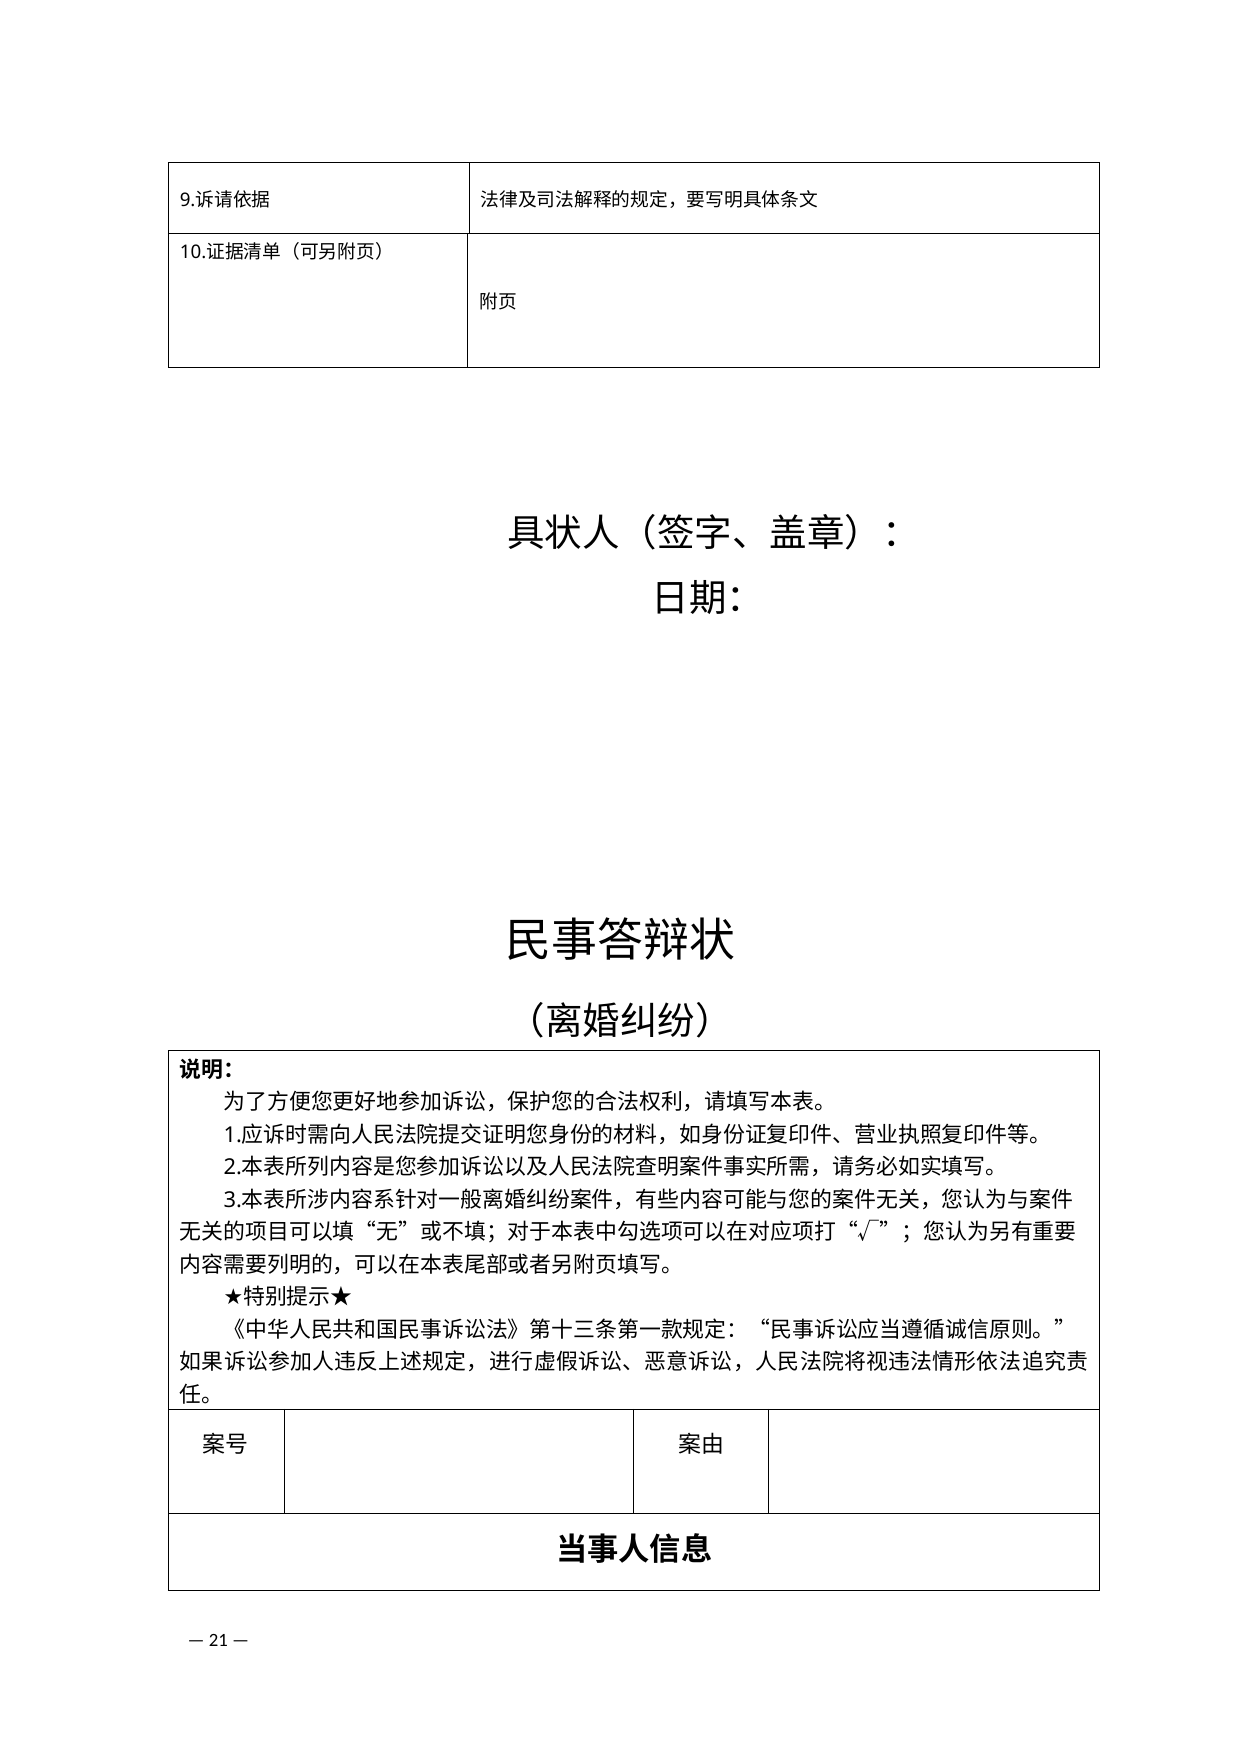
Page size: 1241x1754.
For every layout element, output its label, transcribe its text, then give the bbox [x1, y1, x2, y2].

text 具状人（签字、盖章）： [187, 498, 1053, 563]
table_header 说明： 为了方便您更好地参加诉讼，保护您的合法权利，请填写本表。 1.应诉时需向人民法院提交证明您身份的材料，如身份证复印件、营业执照复印件等。 2.本表所列内容是您参加诉讼以及人民法院查明案件事实所需，请务必如实填写。 3.本表所涉内容系针对一般离婚纠纷案件，有些内容可能与您的案件无关，您认为与案件无关的项目可以填“无”或不填；对于本表中勾选项可以在对应项打“√”；您认为另有重要内容需要列明的，可以在本表尾部或者另附页填写。 ★特别提示★ 《中华人民共和国民事诉讼法》第十三条第一款规定：“民事诉讼应当遵循诚信原则。” 如果诉讼参加人违反上述规定，进行虚假诉讼、恶意诉讼，人民法院将视违法情形依法追究责任。 [169, 1051, 1099, 1409]
table_cell 9.诉请依据 [169, 163, 469, 233]
table_cell 当事人信息 [169, 1514, 1099, 1589]
table_header 10.证据清单（可另附页） [169, 234, 467, 367]
table_cell 案由 [634, 1410, 768, 1513]
table_header 附页 [468, 234, 1099, 367]
table_cell [769, 1410, 1099, 1513]
text 日期： [187, 563, 1053, 628]
table_cell 案号 [169, 1410, 284, 1513]
table_cell [285, 1410, 633, 1513]
table_cell 法律及司法解释的规定，要写明具体条文 [470, 163, 1099, 233]
text 民事答辩状 [187, 888, 1053, 985]
text （离婚纠纷） [187, 985, 1053, 1050]
